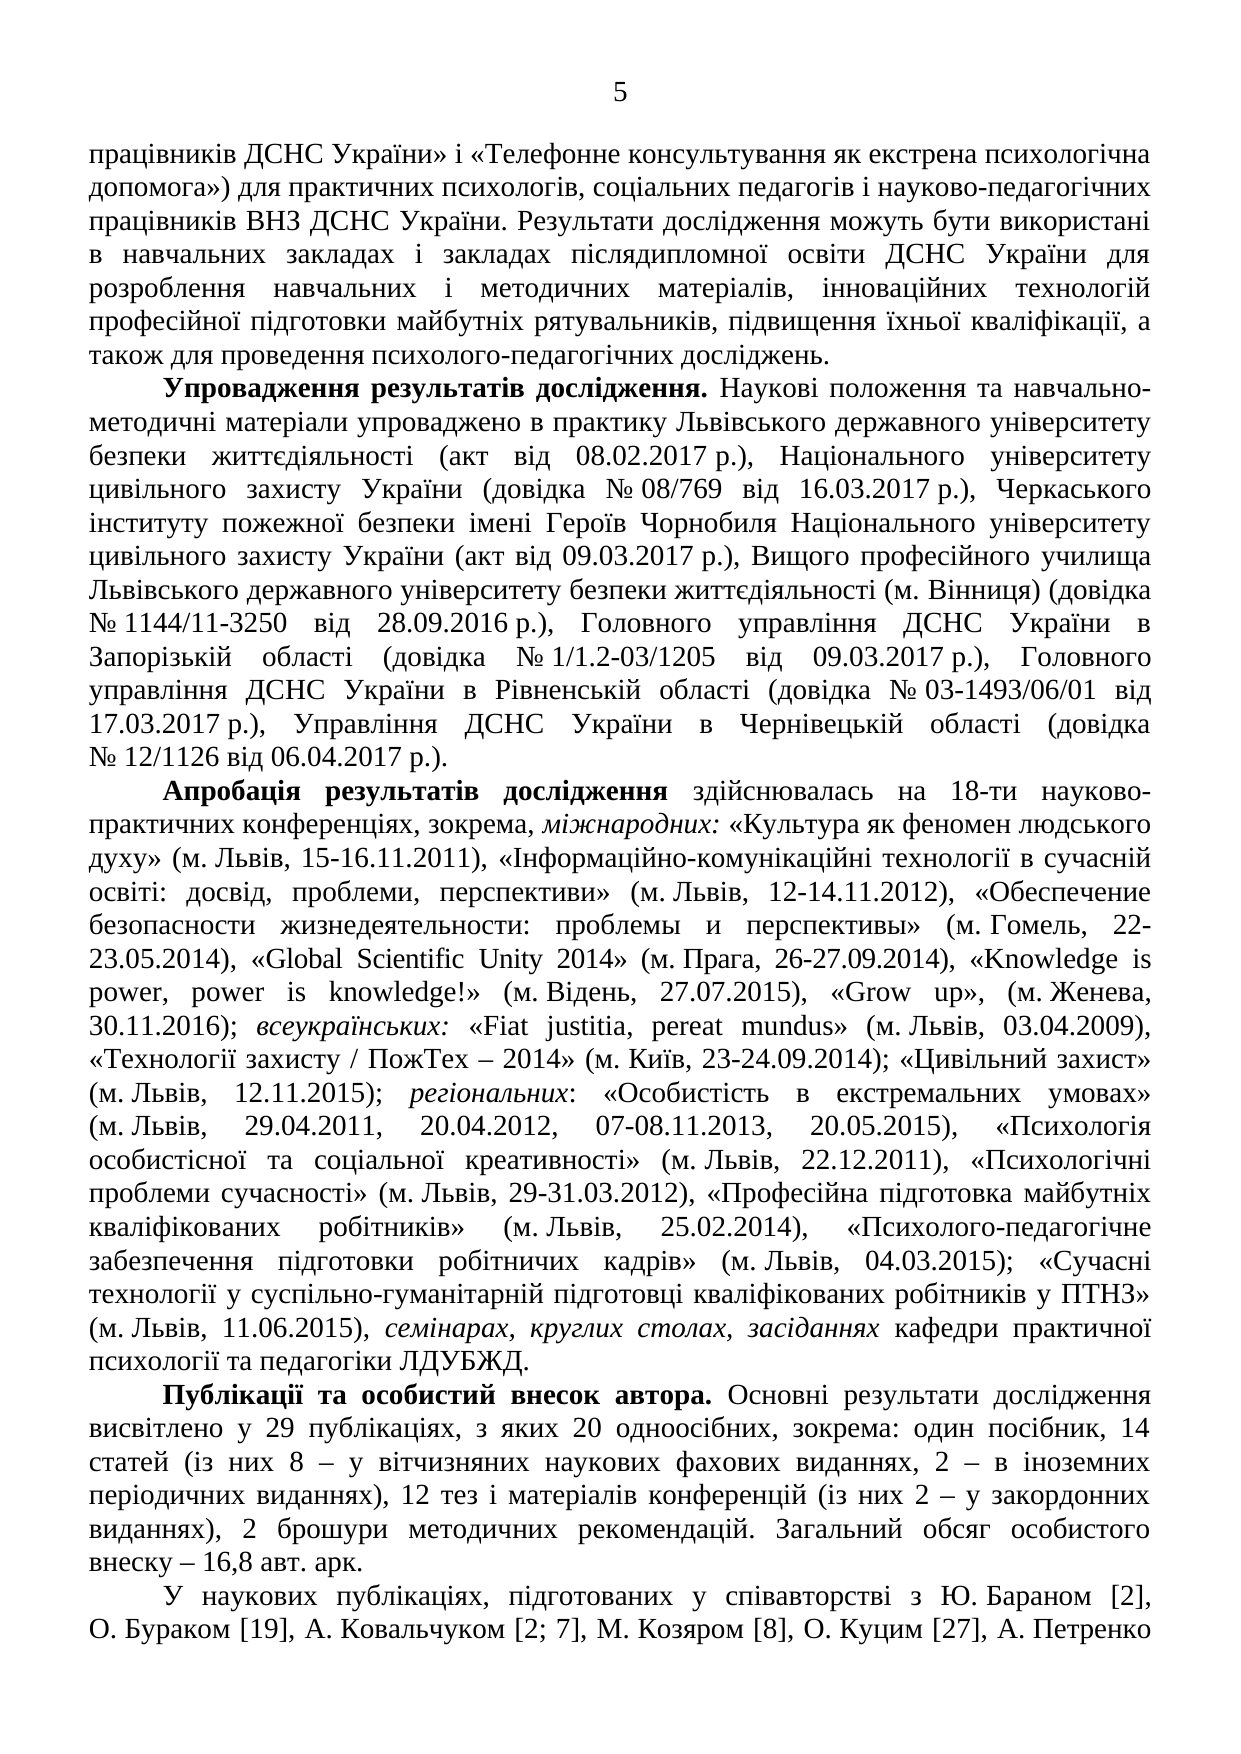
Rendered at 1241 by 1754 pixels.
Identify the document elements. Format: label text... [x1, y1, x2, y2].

text Апробація результатів дослідження здійснювалась на 18-ти науково-практичних конференціях, зокрема, міжнародних: «Культура як феномен людського духу» (м. Львів, 15-16.11.2011), «Інформаційно-комунікаційні технології в сучасній освіті: досвід, проблеми, перспективи» (м. Львів, 12-14.11.2012), «Обеспечение безопасности жизнедеятельности: проблемы и перспективы» (м. Гомель, 22-23.05.2014), «Global Scientific Unity 2014» (м. Прага, 26-27.09.2014), «Knowledge is power, power is knowledge!» (м. Відень, 27.07.2015), «Grow up», (м. Женева, 30.11.2016); всеукраїнських: «Fiat justitia, pereat mundus» (м. Львів, 03.04.2009), «Технології захисту / ПожТех – 2014» (м. Київ, 23-24.09.2014); «Цивільний захист» (м. Львів, 12.11.2015); регіональних: «Особистість в екстремальних умовах» (м. Львів, 29.04.2011, 20.04.2012, 07-08.11.2013, 20.05.2015), «Психологія особистісної та соціальної креативності» (м. Львів, 22.12.2011), «Психологічні проблеми сучасності» (м. Львів, 29-31.03.2012), «Професійна підготовка майбутніх кваліфікованих робітників» (м. Львів, 25.02.2014), «Психолого-педагогічне забезпечення підготовки робітничих кадрів» (м. Львів, 04.03.2015); «Сучасні технології у суспільно-гуманітарній підготовці кваліфікованих робітників у ПТНЗ» (м. Львів, 11.06.2015), семінарах, круглих столах, засіданнях кафедри практичної психології та педагогіки ЛДУБЖД. [89, 773, 1152, 1377]
text Упровадження результатів дослідження. Наукові положення та навчально-методичні матеріали упроваджено в практику Львівського державного університету безпеки життєдіяльності (акт від 08.02.2017 р.), Національного університету цивільного захисту України (довідка № 08/769 від 16.03.2017 р.), Черкаського інституту пожежної безпеки імені Героїв Чорнобиля Національного університету цивільного захисту України (акт від 09.03.2017 р.), Вищого професійного училища Львівського державного університету безпеки життєдіяльності (м. Вінниця) (довідка № 1144/11-3250 від 28.09.2016 р.), Головного управління ДСНС України в Запорізькій області (довідка № 1/1.2-03/1205 від 09.03.2017 р.), Головного управління ДСНС України в Рівненській області (довідка № 03-1493/06/01 від 17.03.2017 р.), Управління ДСНС України в Чернівецькій області (довідка № 12/1126 від 06.04.2017 р.). [89, 371, 1152, 773]
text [89, 1578, 1152, 1645]
text Публікації та особистий внесок автора. Основні результати дослідження висвітлено у 29 публікаціях, з яких 20 одноосібних, зокрема: один посібник, 14 статей (із них 8 – у вітчизняних наукових фахових виданнях, 2 – в іноземних періодичних виданнях), 12 тез і матеріалів конференцій (із них 2 – у закордонних виданнях), 2 брошури методичних рекомендацій. Загальний обсяг особистого внеску – 16,8 авт. арк. [89, 1377, 1152, 1578]
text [89, 136, 1152, 371]
